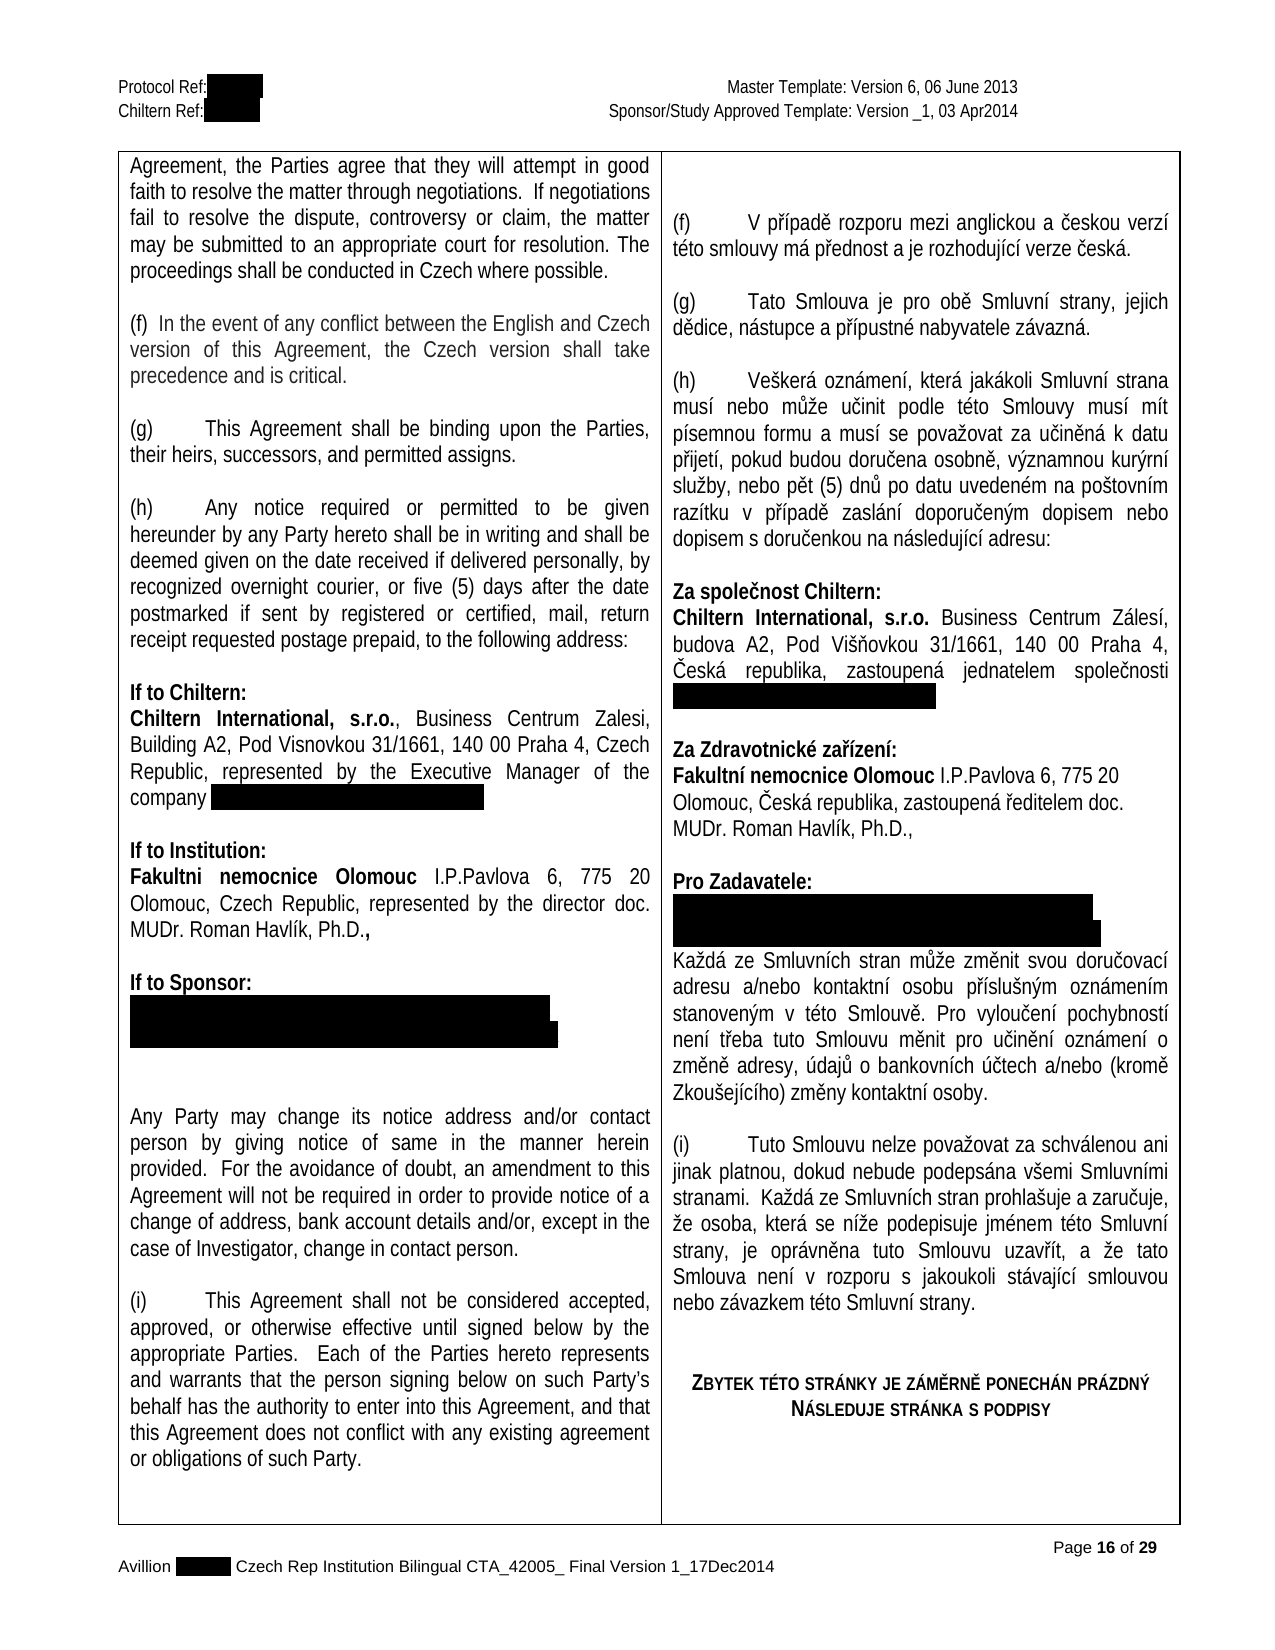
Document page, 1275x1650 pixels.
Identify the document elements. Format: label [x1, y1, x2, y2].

table_header [119, 152, 661, 1524]
table_header [662, 152, 1179, 1524]
